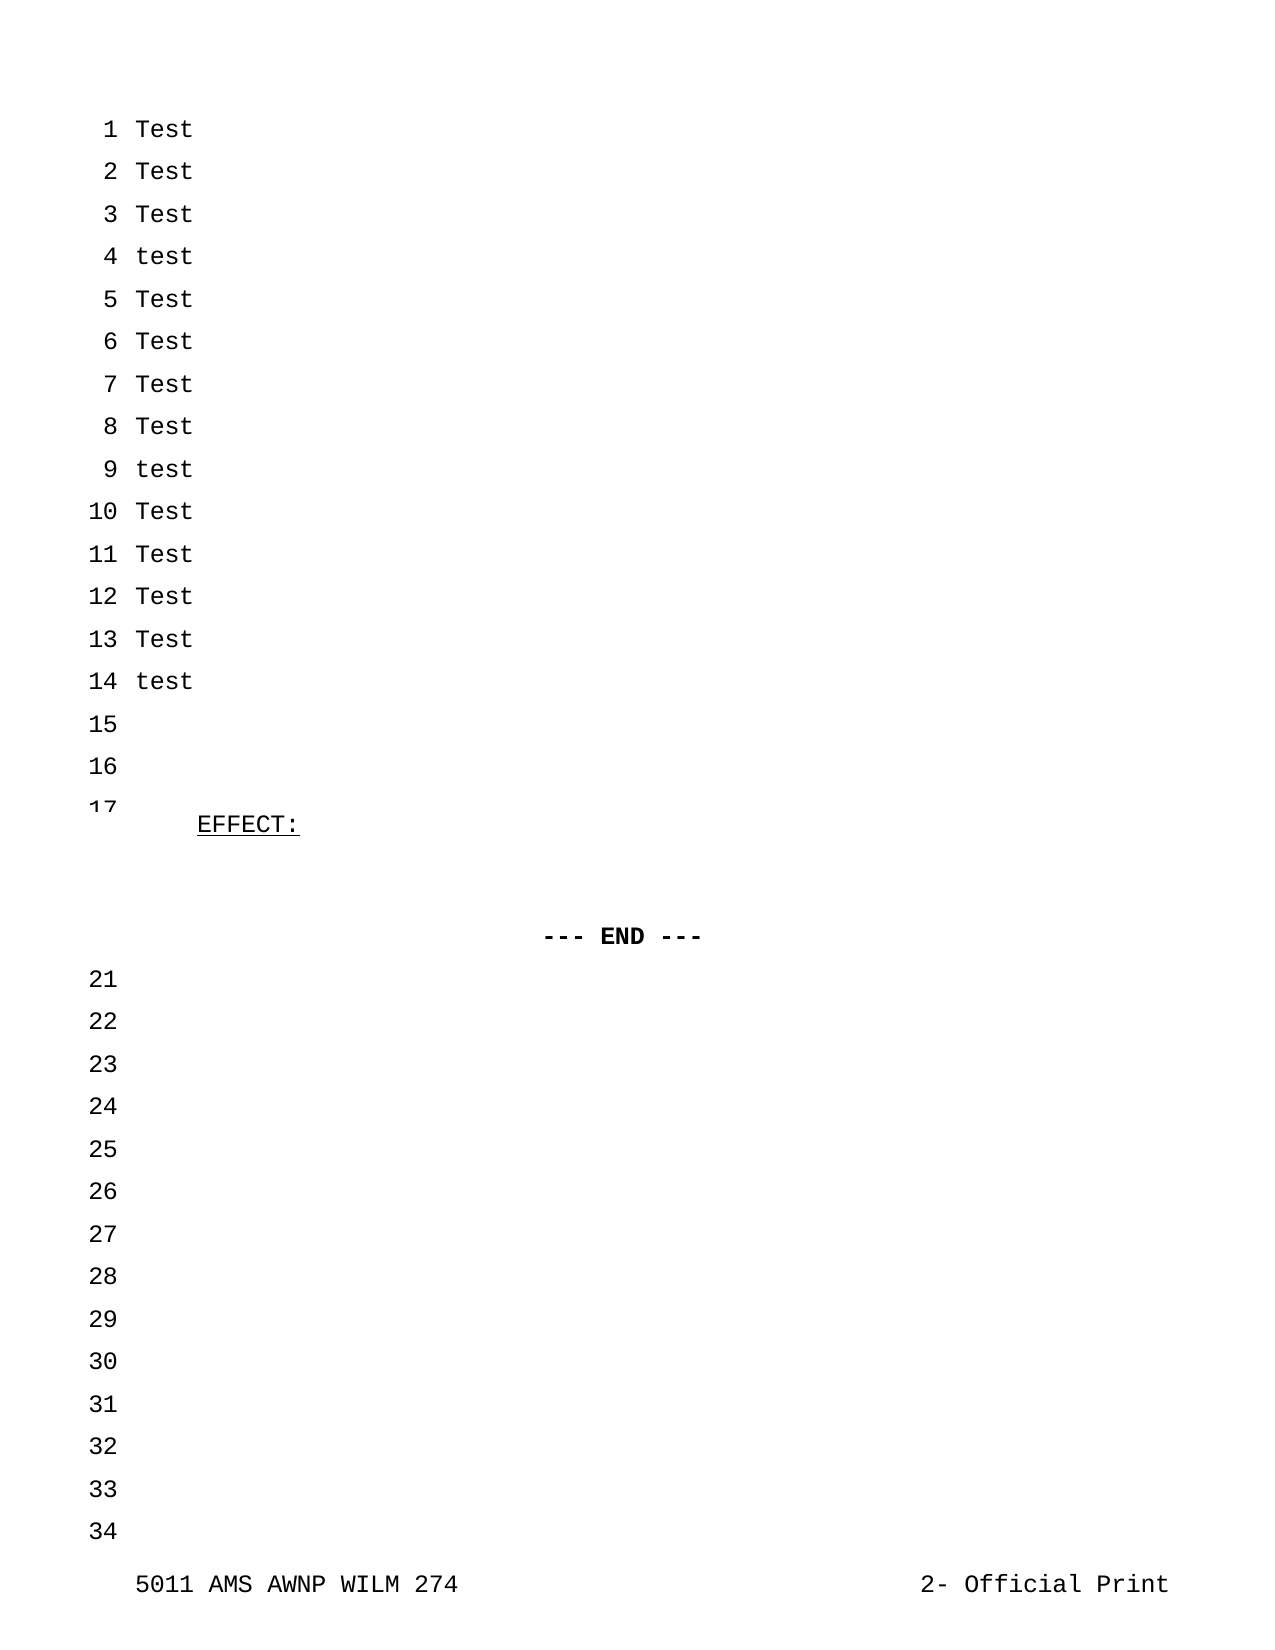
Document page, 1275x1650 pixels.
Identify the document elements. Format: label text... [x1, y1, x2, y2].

text test [135, 231, 1170, 273]
text Test [135, 273, 1170, 316]
text Test [135, 401, 1170, 443]
text Test [135, 146, 1170, 188]
text Test [135, 103, 1170, 146]
text Test [135, 613, 1170, 656]
text Test [135, 188, 1170, 231]
text Test [135, 486, 1170, 528]
text Test [135, 358, 1170, 401]
text Test [135, 316, 1170, 358]
text test [135, 656, 1170, 698]
text Test [135, 528, 1170, 571]
text --- END --- [75, 911, 1170, 953]
text Test [135, 571, 1170, 613]
text test [135, 443, 1170, 486]
